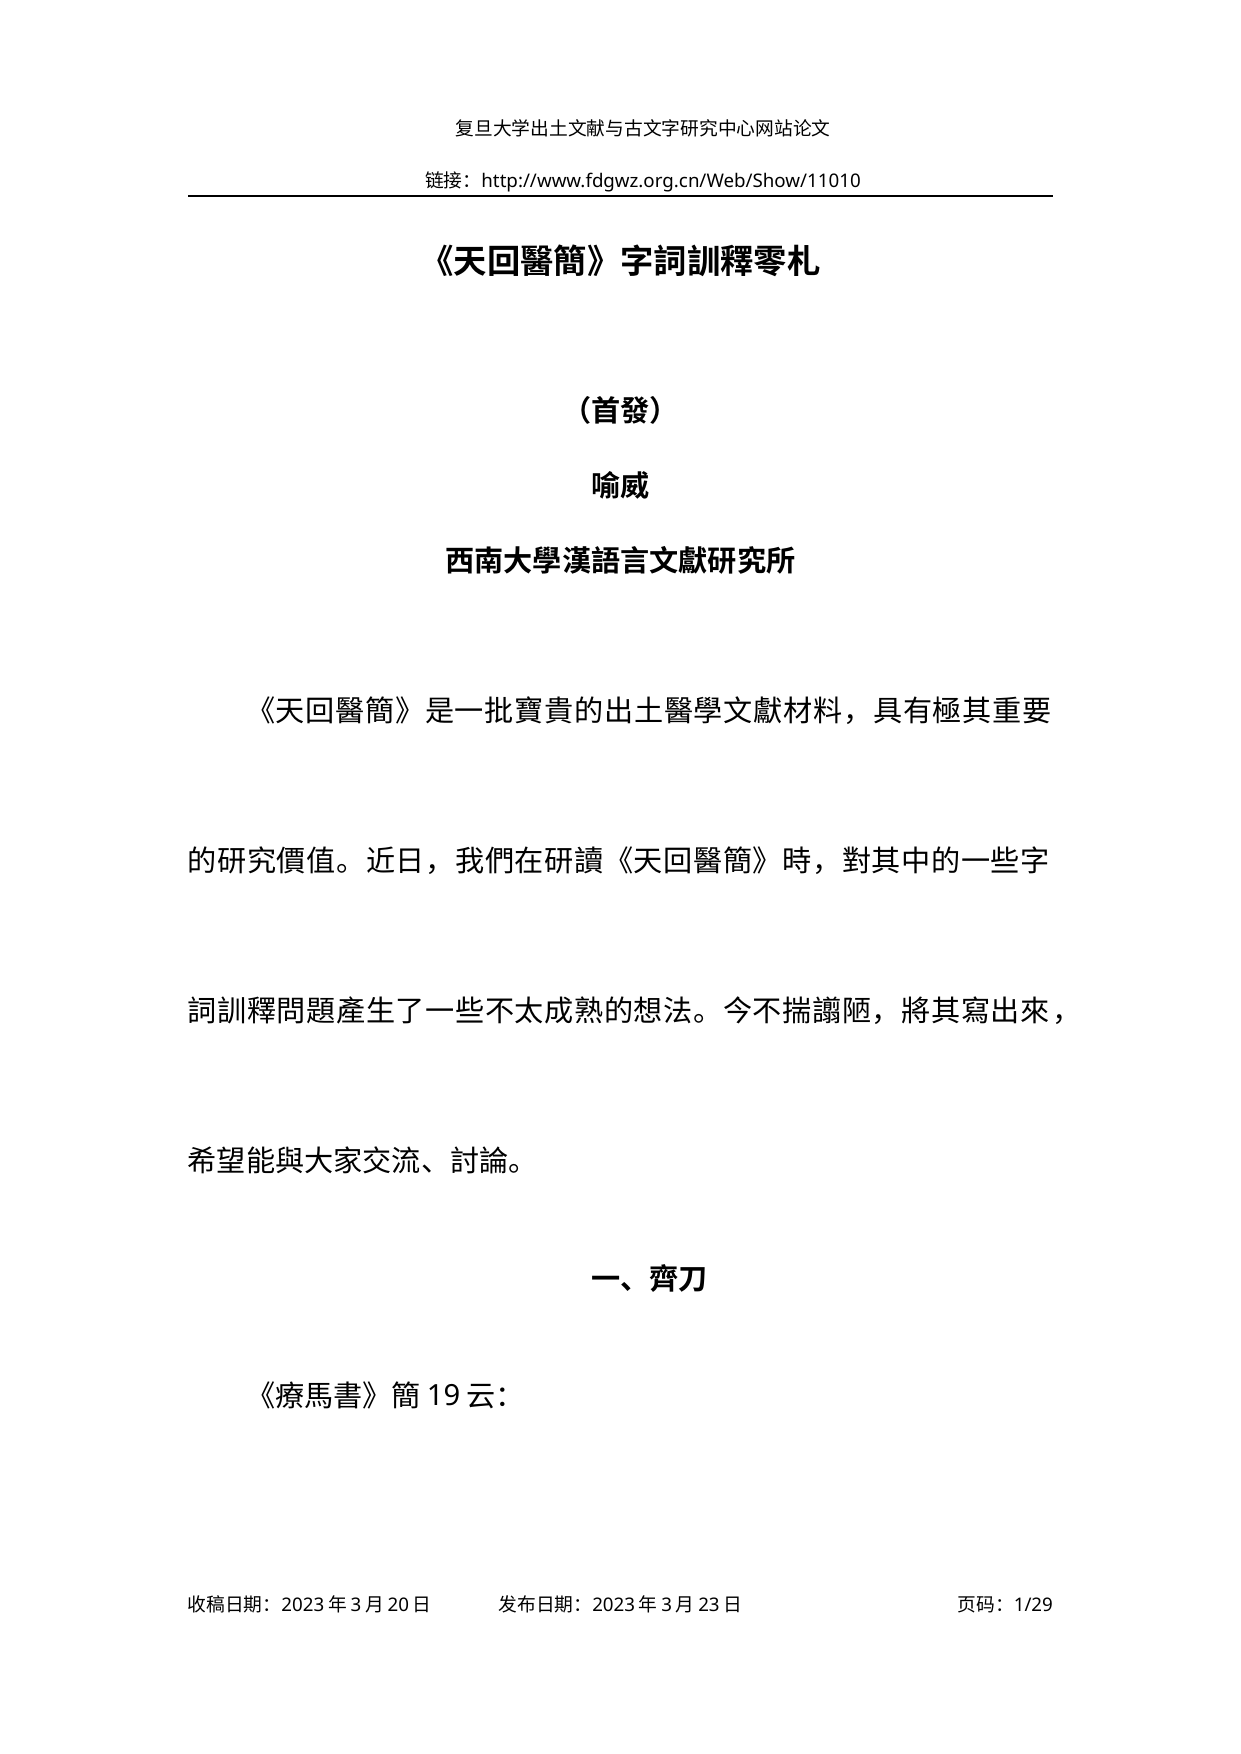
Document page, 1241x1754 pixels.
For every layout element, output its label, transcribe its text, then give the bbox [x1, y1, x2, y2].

text 《療馬書》簡19云： [187, 1356, 1053, 1431]
text 《天回醫簡》是一批寶貴的出土醫學文獻材料，具有極其重要的研究價值。近日，我們在研讀《天回醫簡》時，對其中的一些字詞訓釋問題產生了一些不太成熟的想法。今不揣譾陋，將其寫出來，希望能與大家交流、討論。 [187, 672, 1053, 1197]
text 《天回醫簡》字詞訓釋零札 [187, 222, 1053, 297]
text 喻威 [187, 447, 1053, 522]
text 西南大學漢語言文獻研究所 [187, 522, 1053, 597]
text （首發） [187, 372, 1053, 447]
text 一、齊刀 [187, 1239, 1053, 1314]
